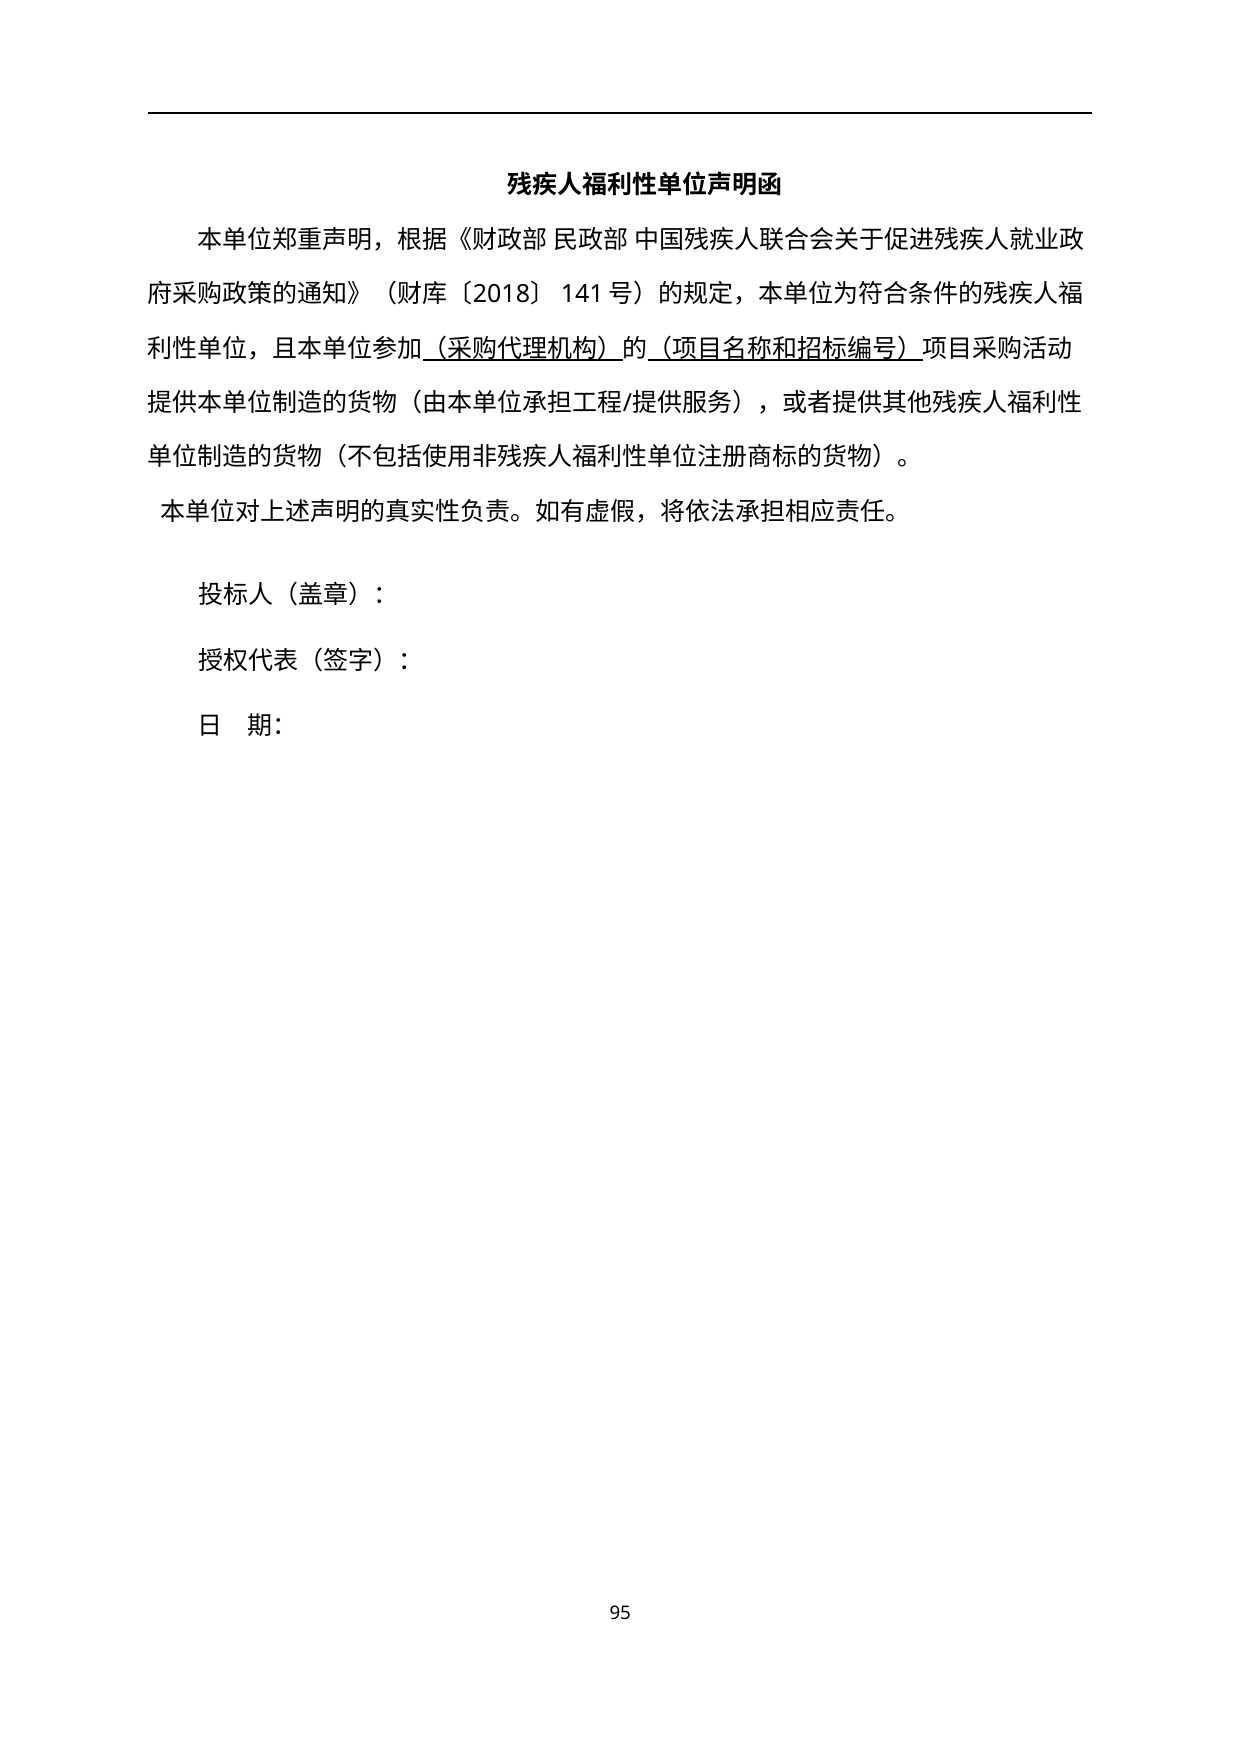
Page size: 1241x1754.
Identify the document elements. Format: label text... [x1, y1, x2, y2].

text 本单位郑重声明，根据《财政部 民政部 中国残疾人联合会关于促进残疾人就业政府采购政策的通知》（财库〔2018〕 141号）的规定，本单位为符合条件的残疾人福利性单位，且本单位参加（采购代理机构）的（项目名称和招标编号）项目采购活动提供本单位制造的货物（由本单位承担工程/提供服务），或者提供其他残疾人福利性单位制造的货物（不包括使用非残疾人福利性单位注册商标的货物）。 本单位对上述声明的真实性负责。如有虚假，将依法承担相应责任。 [148, 219, 1092, 527]
text 授权代表（签字）： [148, 640, 1092, 676]
text 投标人（盖章）： [148, 575, 1092, 611]
text 日 期： [148, 706, 1092, 742]
text 残疾人福利性单位声明函 [148, 165, 1092, 201]
